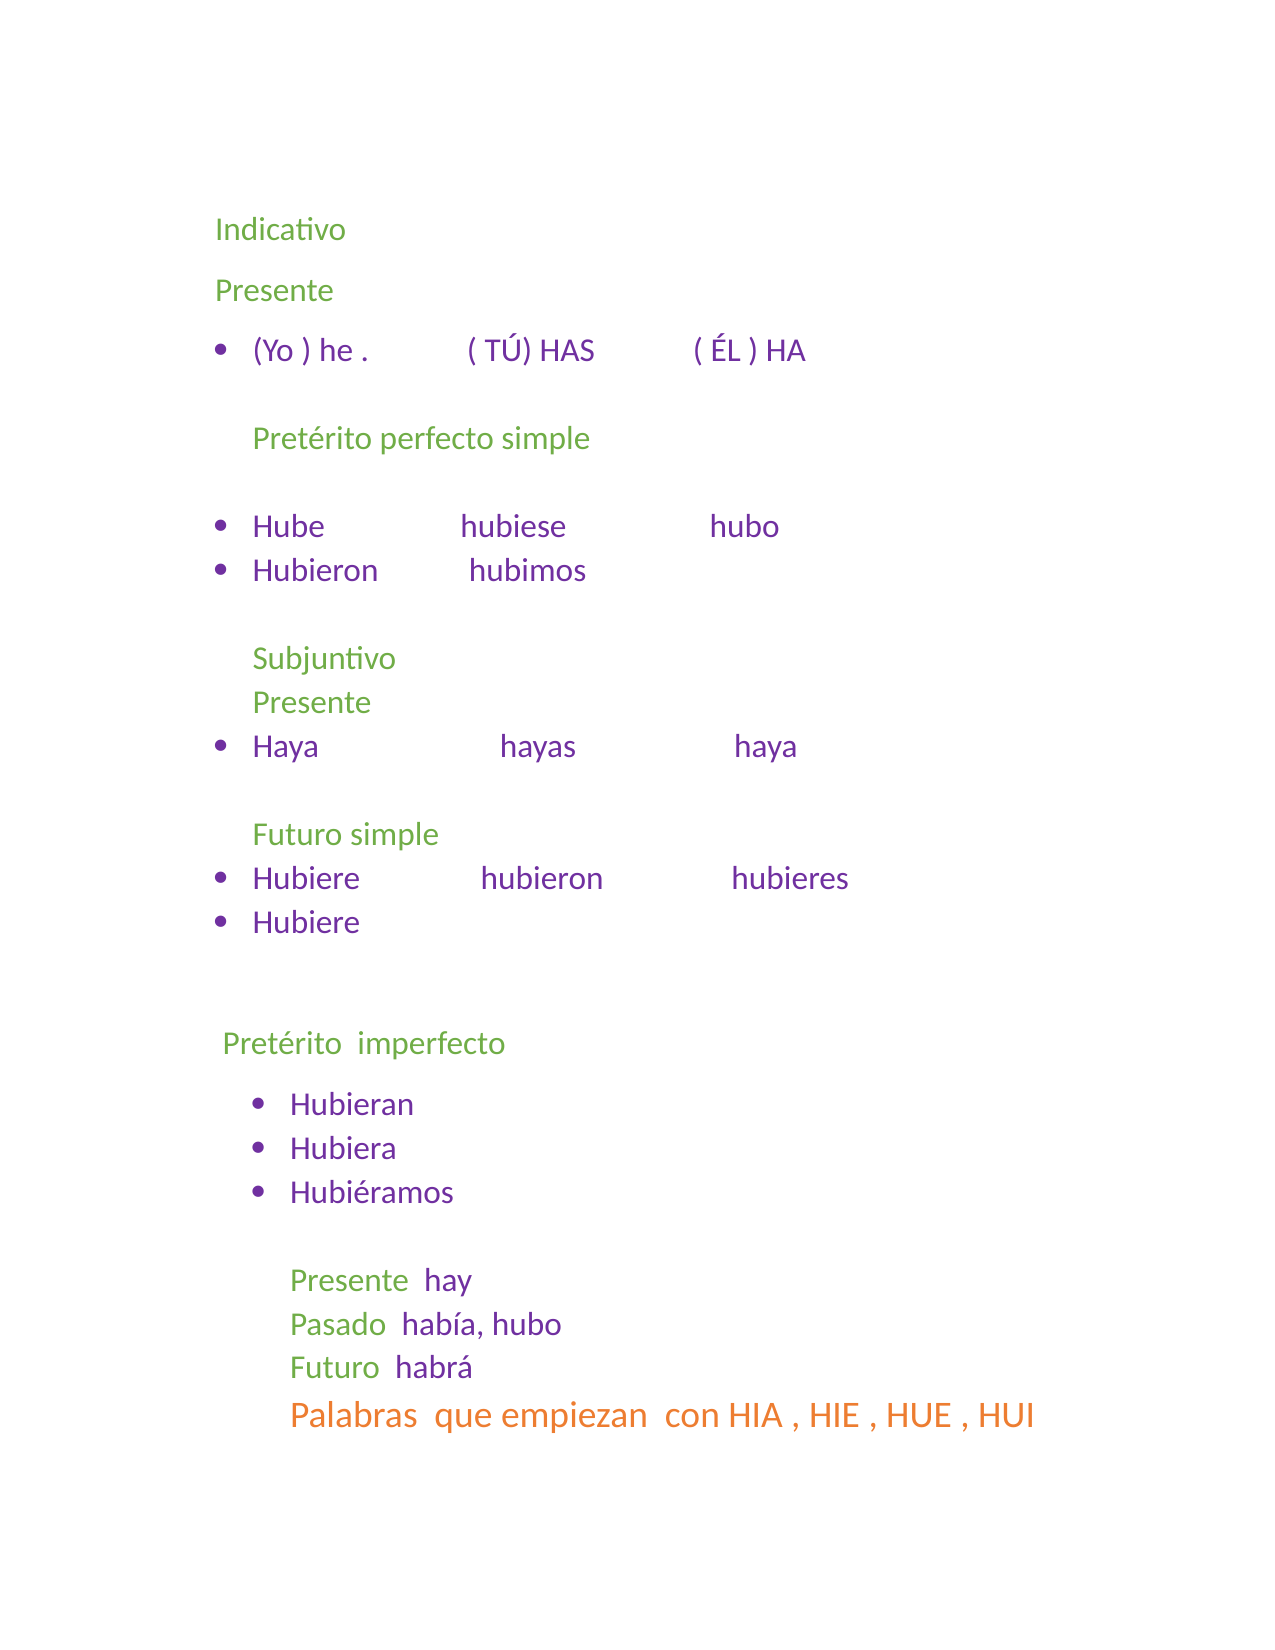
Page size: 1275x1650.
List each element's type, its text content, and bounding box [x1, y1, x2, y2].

list Hubieron hubimos [215, 549, 1098, 590]
list Hubiera [252, 1127, 1098, 1167]
list Subjuntivo [252, 637, 1098, 678]
text Indicativo [215, 208, 1098, 249]
list Hubiere hubieron hubieres [215, 857, 1098, 898]
list Hubieran [252, 1083, 1098, 1123]
list Pretérito perfecto simple [252, 417, 1098, 458]
list Hube hubiese hubo [215, 505, 1098, 546]
list Hubiéramos [252, 1171, 1098, 1211]
text Pretérito imperfecto [215, 1022, 1098, 1063]
list Futuro simple [252, 813, 1098, 854]
list (Yo ) he . ( TÚ) HAS ( ÉL ) HA [215, 329, 1098, 370]
list Pasado había, hubo [290, 1303, 1098, 1343]
list Futuro habrá [290, 1347, 1098, 1387]
list Haya hayas haya [215, 725, 1098, 766]
list Hubiere [215, 901, 1098, 942]
list Presente [252, 681, 1098, 722]
list Palabras que empiezan con HIA , HIE , HUE , HUI [290, 1391, 1098, 1436]
list Presente hay [290, 1259, 1098, 1299]
text Presente [215, 269, 1098, 309]
